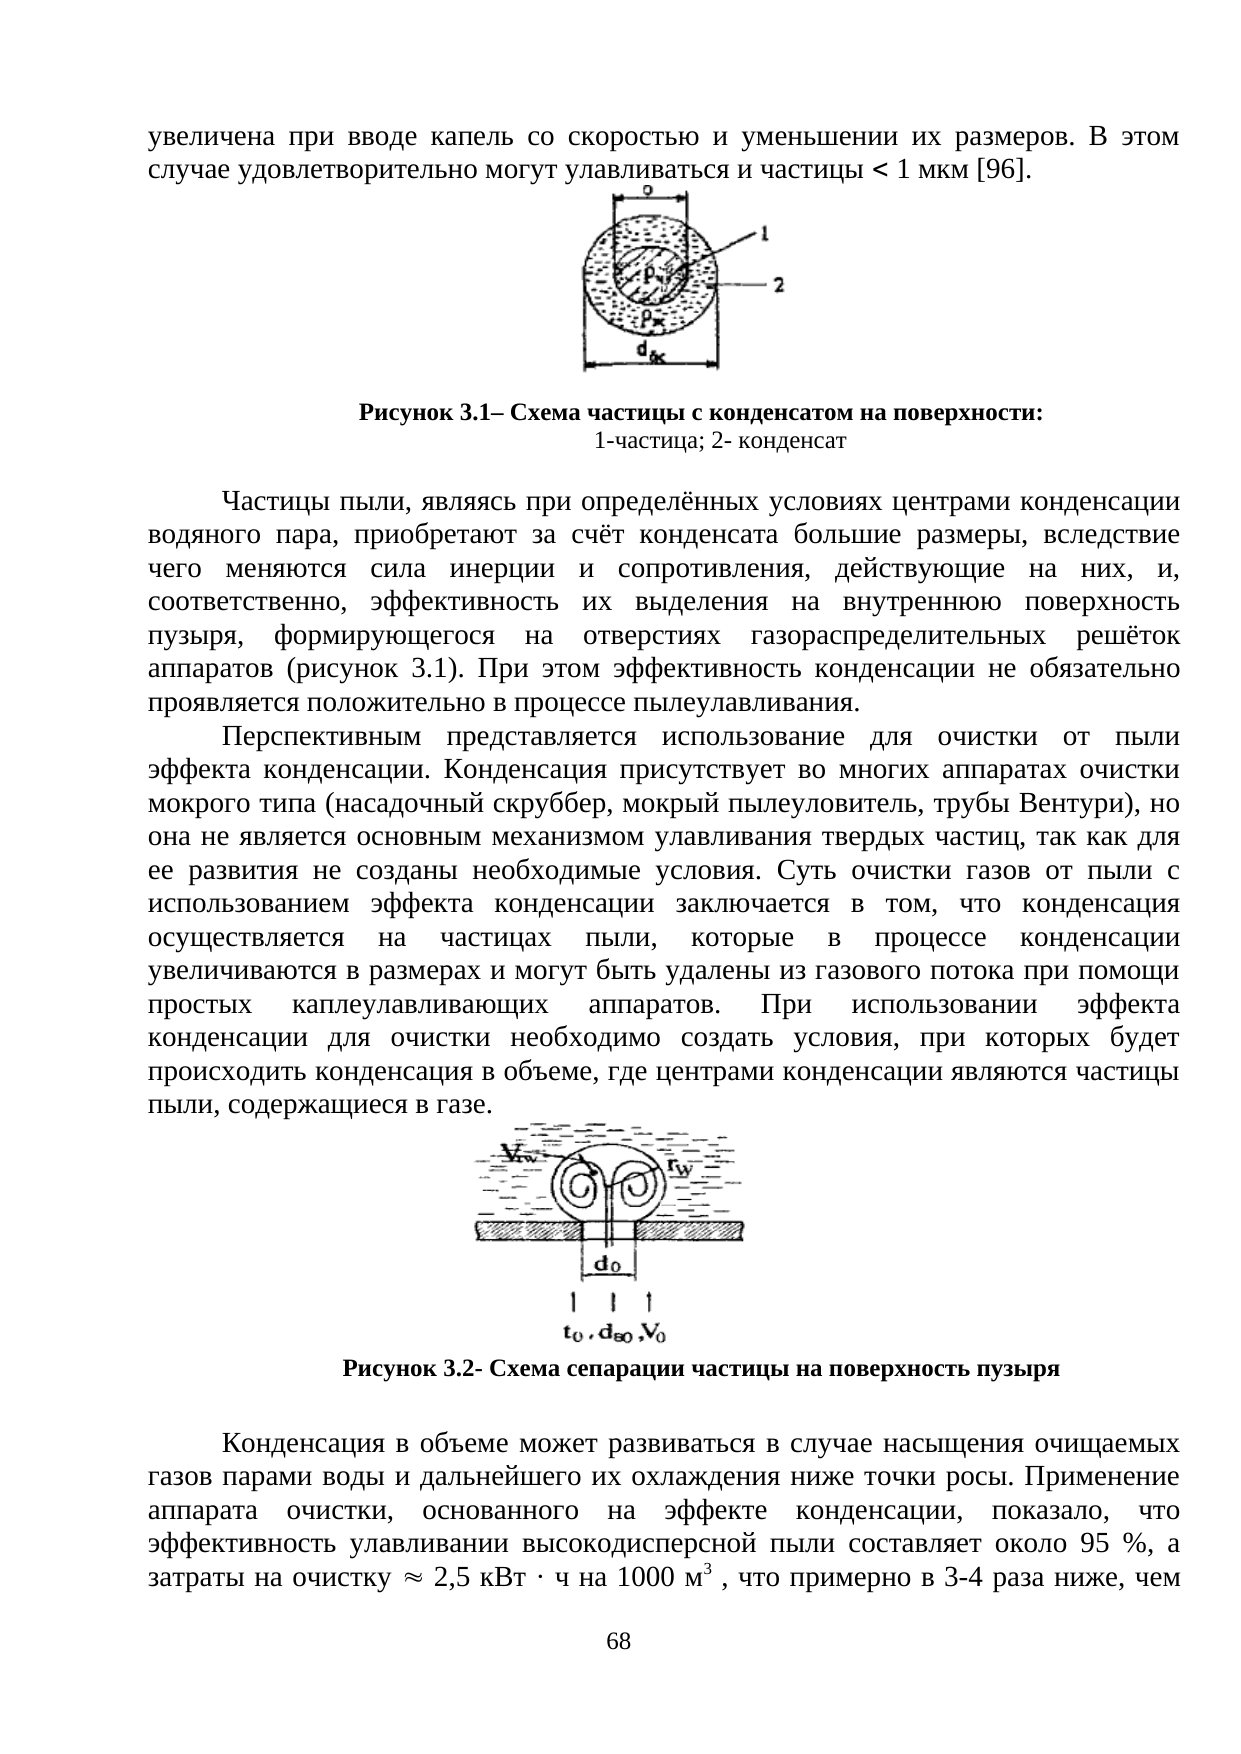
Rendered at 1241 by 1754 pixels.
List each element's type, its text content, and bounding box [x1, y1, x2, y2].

picture [447, 185, 793, 392]
picture [440, 1120, 752, 1349]
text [148, 118, 1181, 185]
text Перспективным представляется использование для очистки от пыли эффекта конденсации. Конденсация присутствует во многих аппаратах очистки мокрого типа (насадочный скруббер, мокрый пылеуловитель, трубы Вентури), но она не является основным механизмом улавливания твердых частиц, так как для ее развития не созданы необходимые условия. Суть очистки газов от пыли с использованием эффекта конденсации заключается в том, что конденсация осуществляется на частицах пыли, которые в процессе конденсации увеличиваются в размерах и могут быть удалены из газового потока при помощи простых каплеулавливающих аппаратов. При использовании эффекта конденсации для очистки необходимо создать условия, при которых будет происходить конденсация в объеме, где центрами конденсации являются частицы пыли, содержащиеся в газе. [148, 718, 1181, 1120]
text Рисунок 3.1– Схема частицы с конденсатом на поверхности: [148, 397, 1181, 425]
text Частицы пыли, являясь при определённых условиях центрами конденсации водяного пара, приобретают за счёт конденсата большие размеры, вследствие чего меняются сила инерции и сопротивления, действующие на них, и, соответственно, эффективность их выделения на внутреннюю поверхность пузыря, формирующегося на отверстиях газораспределительных решёток аппаратов (рисунок 3.1). При этом эффективность конденсации не обязательно проявляется положительно в процессе пылеулавливания. [148, 483, 1181, 718]
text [148, 1425, 1181, 1593]
list 1-частица; 2- конденсат [259, 425, 1181, 454]
text Рисунок 3.2- Схема сепарации частицы на поверхность пузыря [148, 1353, 1181, 1382]
